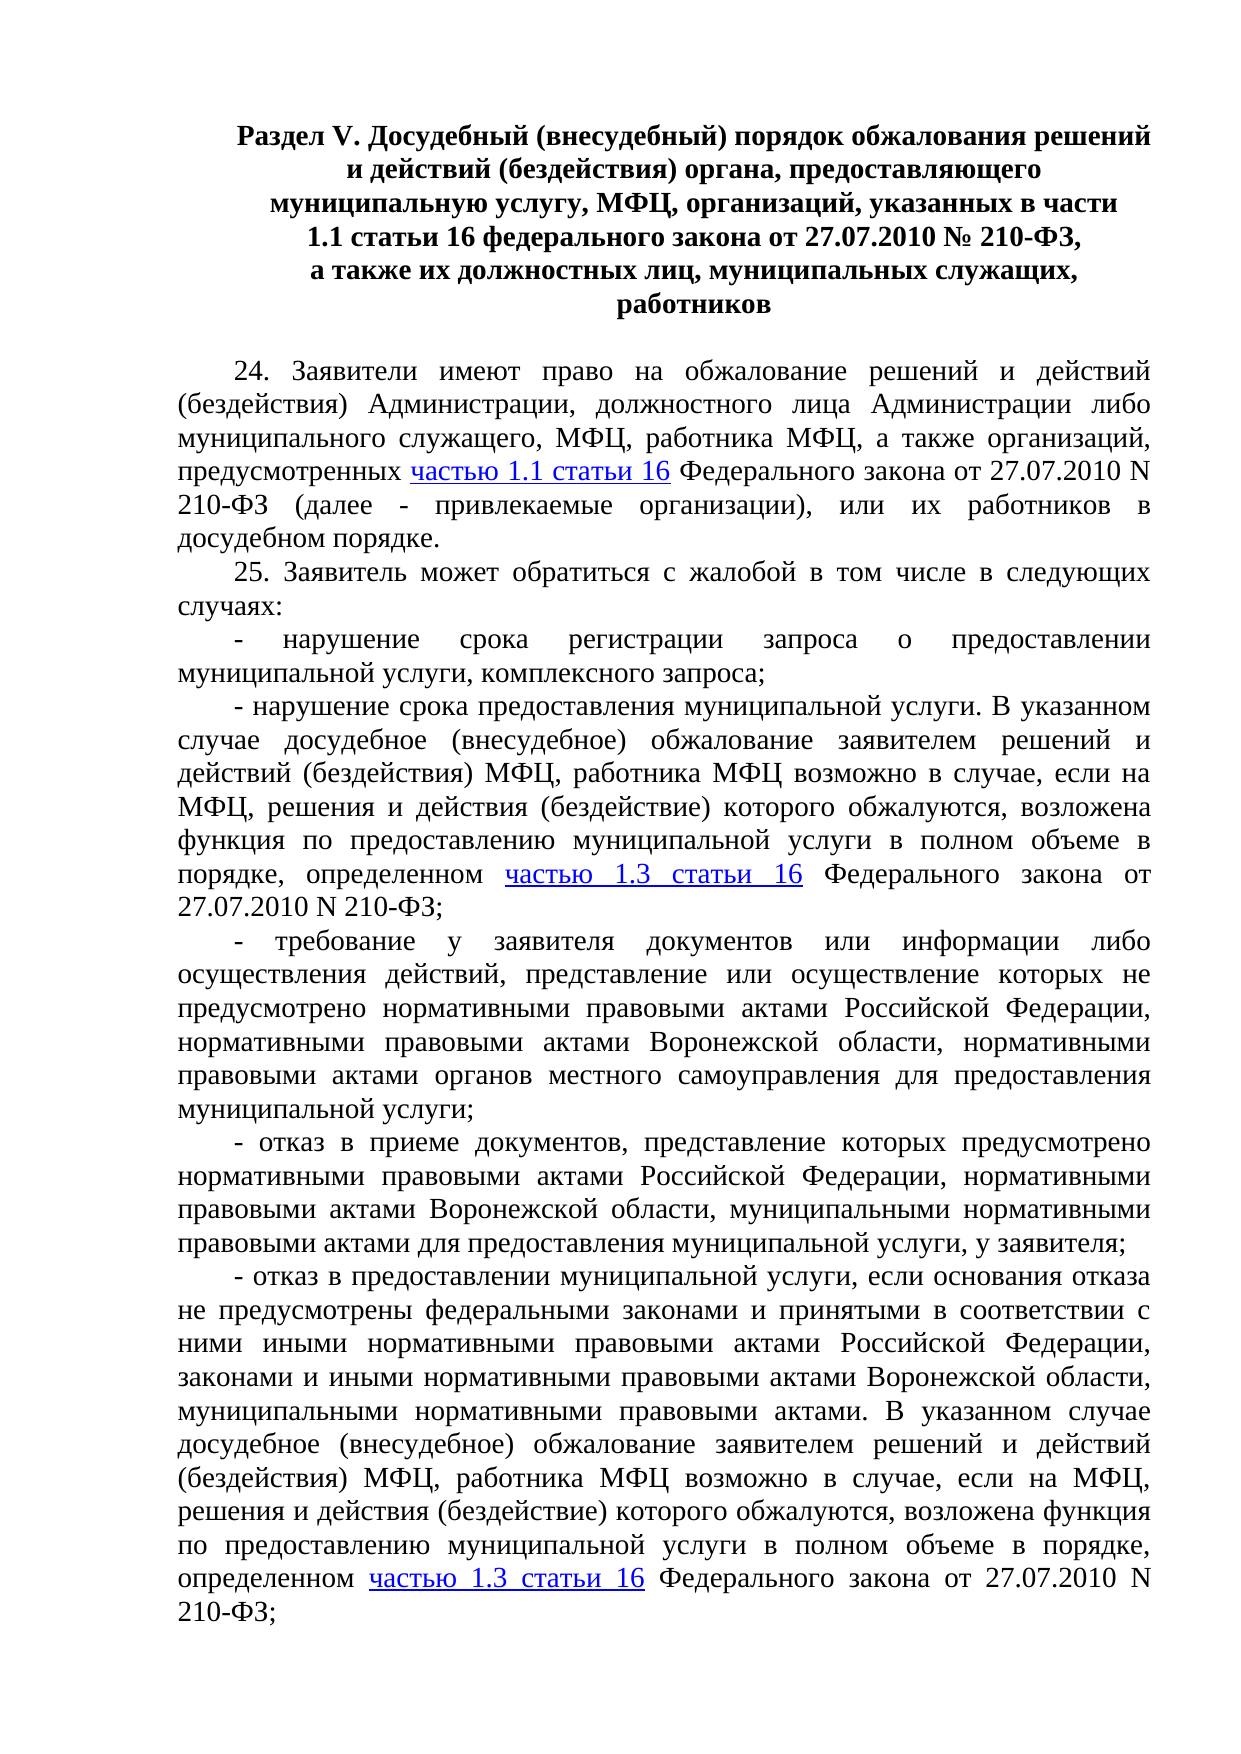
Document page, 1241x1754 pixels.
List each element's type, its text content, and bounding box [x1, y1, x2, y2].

text Раздел V. Досудебный (внесудебный) порядок обжалования решений [177, 118, 1152, 152]
text - отказ в предоставлении муниципальной услуги, если основания отказа не предусмотрены федеральными законами и принятыми в соответствии с ними иными нормативными правовыми актами Российской Федерации, законами и иными нормативными правовыми актами Воронежской области, муниципальными нормативными правовыми актами. В указанном случае досудебное (внесудебное) обжалование заявителем решений и действий (бездействия) МФЦ, работника МФЦ возможно в случае, если на МФЦ, решения и действия (бездействие) которого обжалуются, возложена функция по предоставлению муниципальной услуги в полном объеме в порядке, определенном частью 1.3 статьи 16 Федерального закона от 27.07.2010 N 210-ФЗ; [177, 1258, 1152, 1627]
text 24. Заявители имеют право на обжалование решений и действий (бездействия) Администрации, должностного лица Администрации либо муниципального служащего, МФЦ, работника МФЦ, а также организаций, предусмотренных частью 1.1 статьи 16 Федерального закона от 27.07.2010 N 210-ФЗ (далее - привлекаемые организации), или их работников в досудебном порядке. [177, 353, 1152, 554]
text - требование у заявителя документов или информации либо осуществления действий, представление или осуществление которых не предусмотрено нормативными правовыми актами Российской Федерации, нормативными правовыми актами Воронежской области, нормативными правовыми актами органов местного самоуправления для предоставления муниципальной услуги; [177, 923, 1152, 1124]
text а также их должностных лиц, муниципальных служащих, [177, 252, 1152, 286]
text - нарушение срока предоставления муниципальной услуги. В указанном случае досудебное (внесудебное) обжалование заявителем решений и действий (бездействия) МФЦ, работника МФЦ возможно в случае, если на МФЦ, решения и действия (бездействие) которого обжалуются, возложена функция по предоставлению муниципальной услуги в полном объеме в порядке, определенном частью 1.3 статьи 16 Федерального закона от 27.07.2010 N 210-ФЗ; [177, 688, 1152, 923]
text муниципальную услугу, МФЦ, организаций, указанных в части [177, 185, 1152, 219]
text работников [177, 286, 1152, 319]
text - отказ в приеме документов, представление которых предусмотрено нормативными правовыми актами Российской Федерации, нормативными правовыми актами Воронежской области, муниципальными нормативными правовыми актами для предоставления муниципальной услуги, у заявителя; [177, 1124, 1152, 1258]
text 25. Заявитель может обратиться с жалобой в том числе в следующих случаях: [177, 554, 1152, 621]
text - нарушение срока регистрации запроса о предоставлении муниципальной услуги, комплексного запроса; [177, 621, 1152, 688]
text и действий (бездействия) органа, предоставляющего [177, 152, 1152, 185]
text 1.1 статьи 16 федерального закона от 27.07.2010 № 210-ФЗ, [177, 219, 1152, 252]
